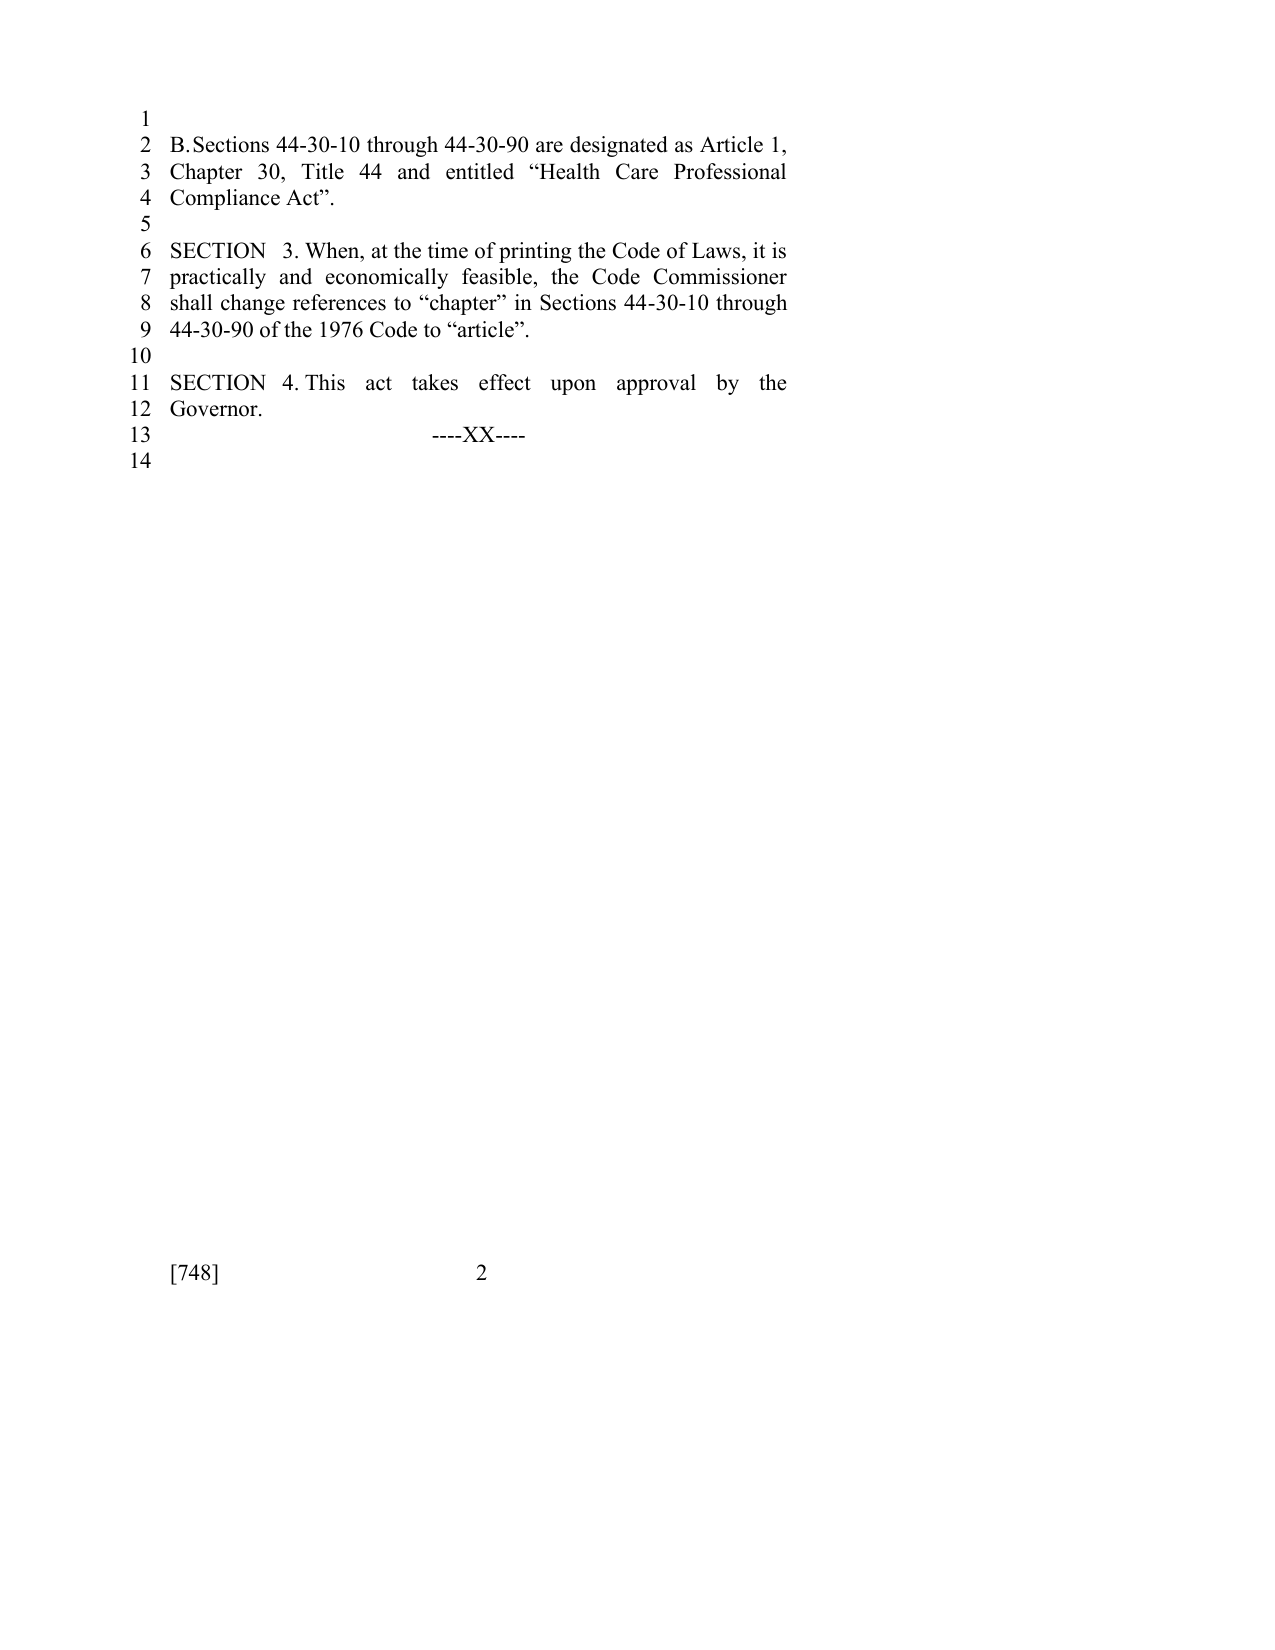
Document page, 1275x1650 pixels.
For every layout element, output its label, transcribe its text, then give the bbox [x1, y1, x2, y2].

text B. Sections 44-30-10 through 44-30-90 are designated as Article 1, Chapter 30, Title 44 and entitled “Health Care Professional Compliance Act”. [169, 131, 787, 210]
text SECTION 3. When, at the time of printing the Code of Laws, it is practically and economically feasible, the Code Commissioner shall change references to “chapter” in Sections 44-30-10 through 44-30-90 of the 1976 Code to “article”. [169, 237, 787, 342]
text SECTION 4. This act takes effect upon approval by the Governor. [169, 368, 787, 421]
text ----XX---- [169, 421, 787, 448]
